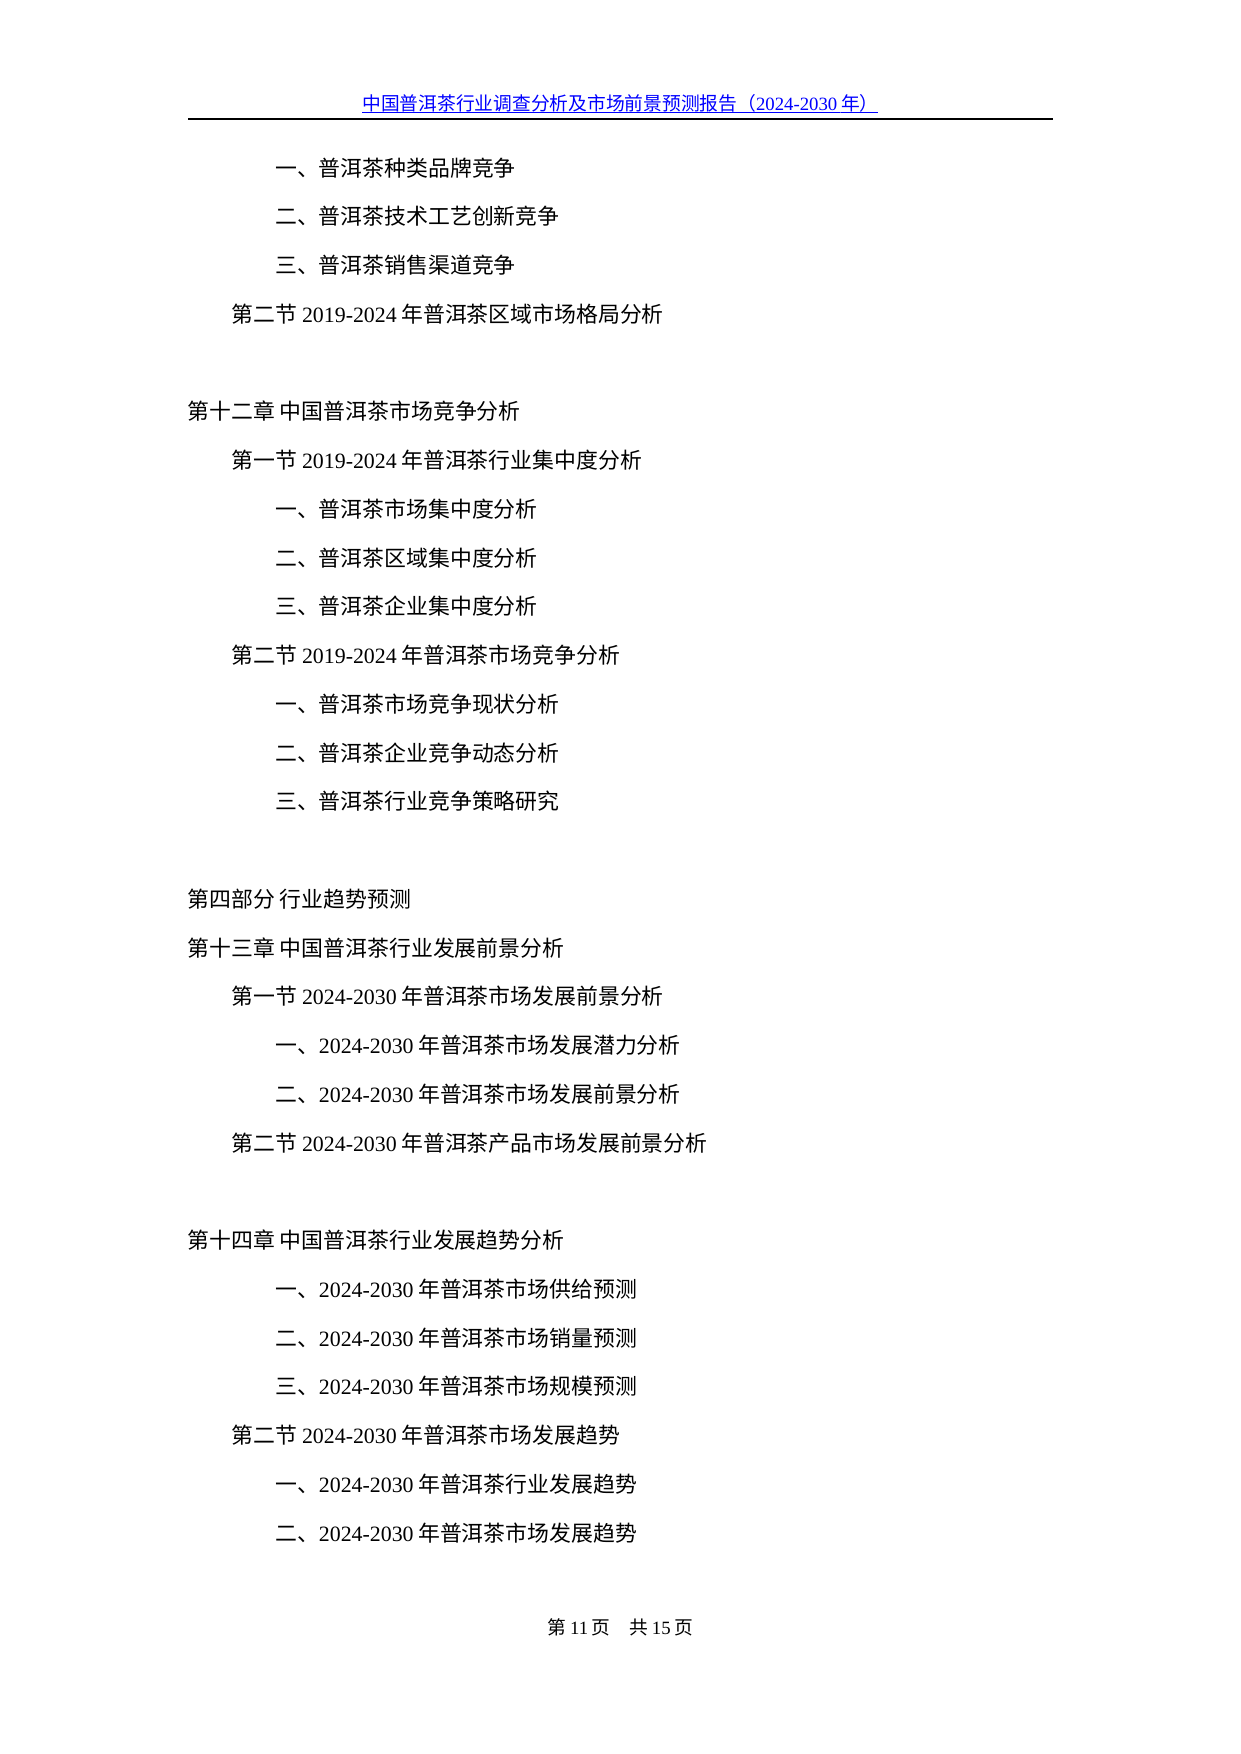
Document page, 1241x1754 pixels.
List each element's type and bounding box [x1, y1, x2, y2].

text [187, 150, 1053, 1548]
